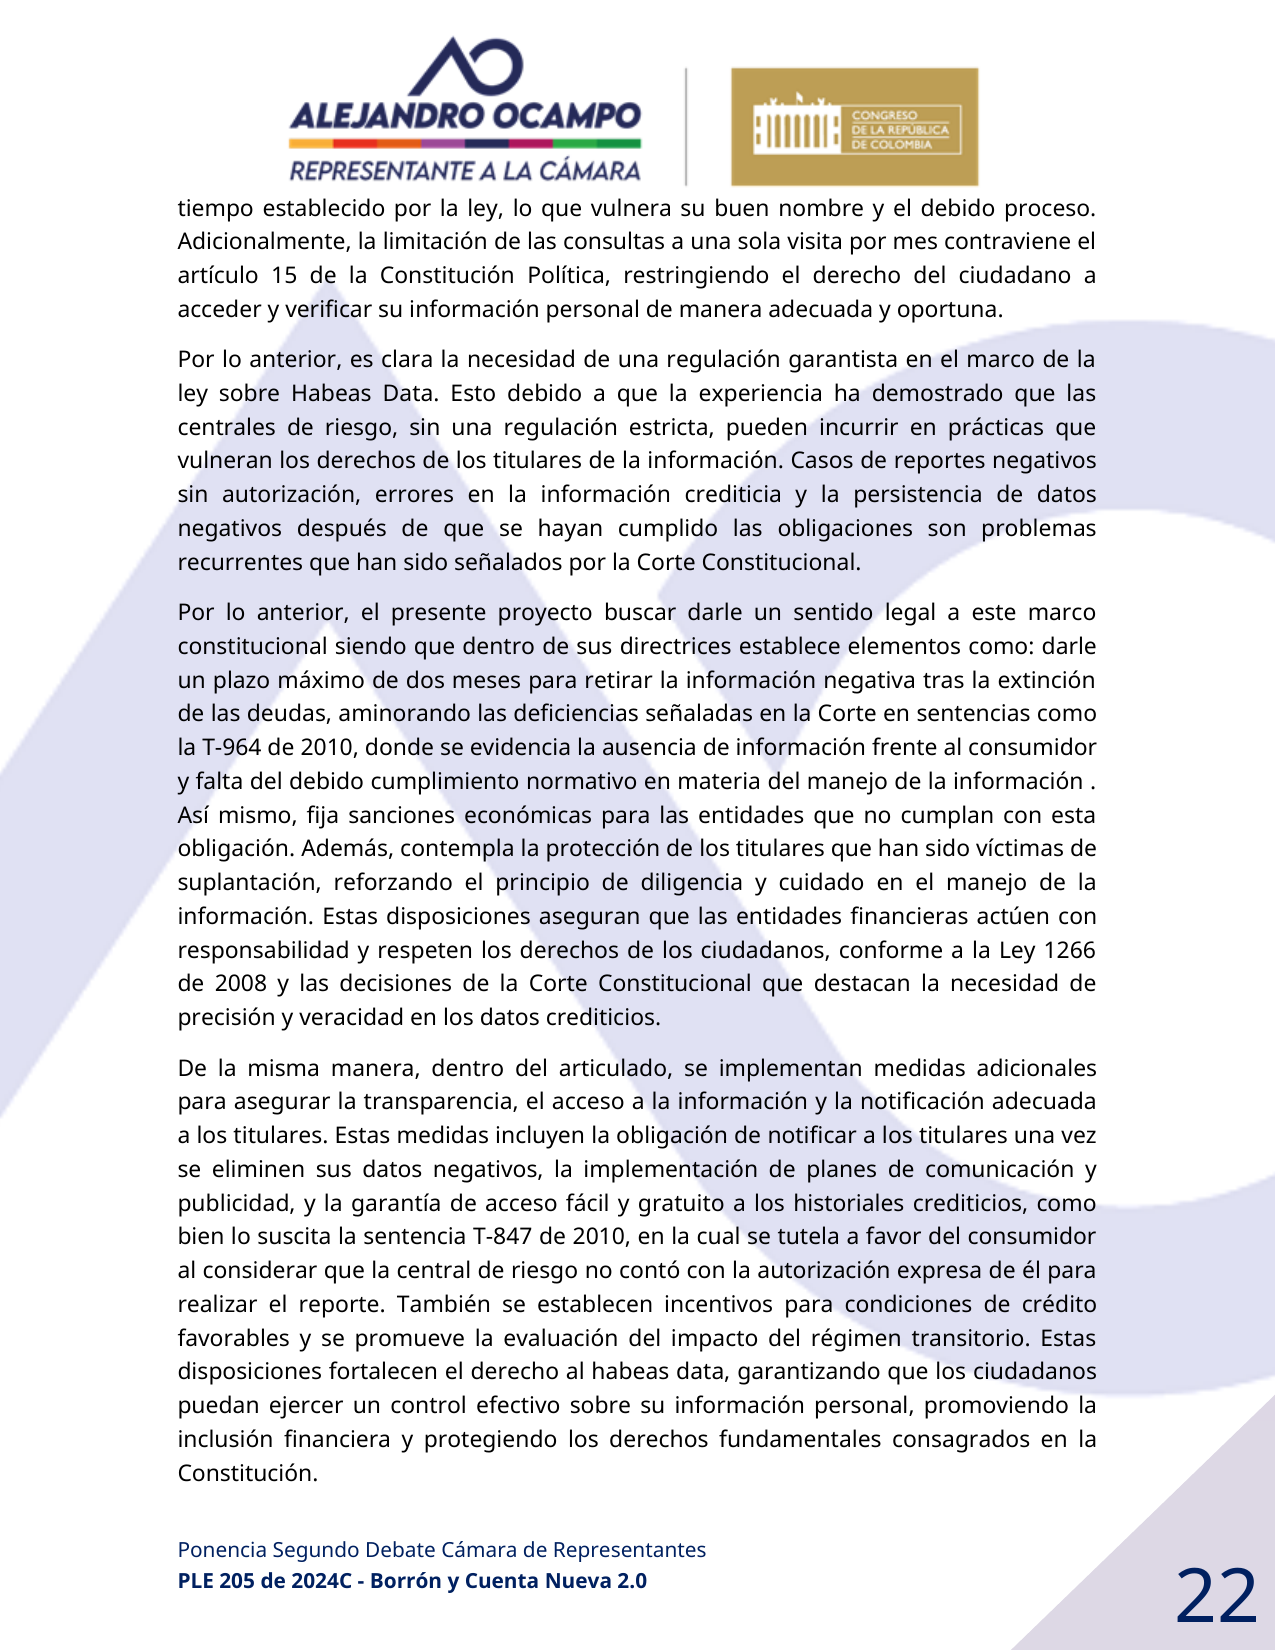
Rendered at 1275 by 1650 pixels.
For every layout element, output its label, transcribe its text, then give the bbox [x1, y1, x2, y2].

text Por lo anterior, es clara la necesidad de una regulación garantista en el marco de la ley sobre Habeas Data. Esto debido a que la experiencia ha demostrado que las centrales de riesgo, sin una regulación estricta, pueden incurrir en prácticas que vulneran los derechos de los titulares de la información. Casos de reportes negativos sin autorización, errores en la información crediticia y la persistencia de datos negativos después de que se hayan cumplido las obligaciones son problemas recurrentes que han sido señalados por la Corte Constitucional. [177, 343, 1098, 577]
text Por lo anterior, el presente proyecto buscar darle un sentido legal a este marco constitucional siendo que dentro de sus directrices establece elementos como: darle un plazo máximo de dos meses para retirar la información negativa tras la extinción de las deudas, aminorando las deficiencias señaladas en la Corte en sentencias como la T-964 de 2010, donde se evidencia la ausencia de información frente al consumidor y falta del debido cumplimiento normativo en materia del manejo de la información . Así mismo, fija sanciones económicas para las entidades que no cumplan con esta obligación. Además, contempla la protección de los titulares que han sido víctimas de suplantación, reforzando el principio de diligencia y cuidado en el manejo de la información. Estas disposiciones aseguran que las entidades financieras actúen con responsabilidad y respeten los derechos de los ciudadanos, conforme a la Ley 1266 de 2008 y las decisiones de la Corte Constitucional que destacan la necesidad de precisión y veracidad en los datos crediticios. [177, 596, 1098, 1032]
text De la misma manera, dentro del articulado, se implementan medidas adicionales para asegurar la transparencia, el acceso a la información y la notificación adecuada a los titulares. Estas medidas incluyen la obligación de notificar a los titulares una vez se eliminen sus datos negativos, la implementación de planes de comunicación y publicidad, y la garantía de acceso fácil y gratuito a los historiales crediticios, como bien lo suscita la sentencia T-847 de 2010, en la cual se tutela a favor del consumidor al considerar que la central de riesgo no contó con la autorización expresa de él para realizar el reporte. También se establecen incentivos para condiciones de crédito favorables y se promueve la evaluación del impacto del régimen transitorio. Estas disposiciones fortalecen el derecho al habeas data, garantizando que los ciudadanos puedan ejercer un control efectivo sobre su información personal, promoviendo la inclusión financiera y protegiendo los derechos fundamentales consagrados en la Constitución. [177, 1051, 1098, 1488]
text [177, 179, 1098, 324]
picture [4, 0, 1269, 189]
